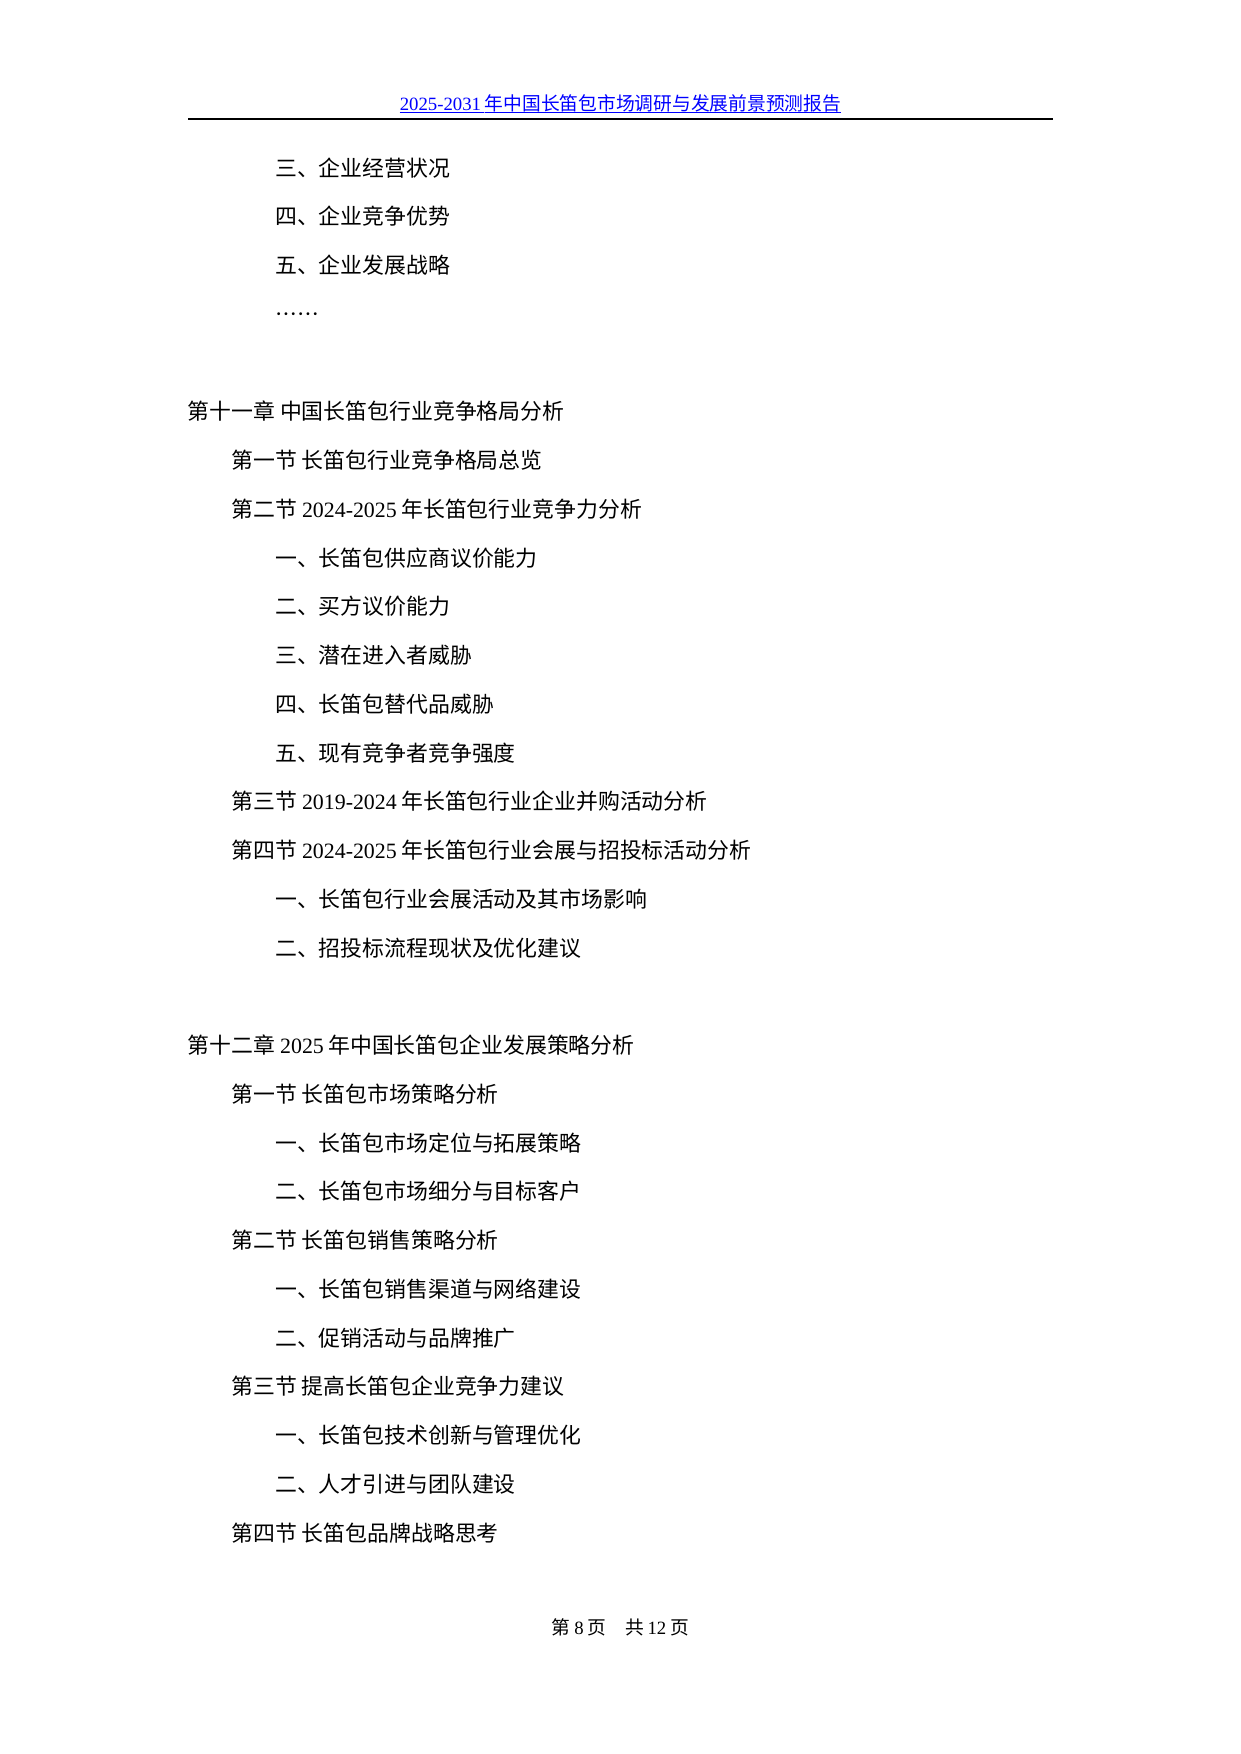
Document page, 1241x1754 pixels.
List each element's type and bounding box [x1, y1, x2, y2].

text [187, 150, 1053, 1548]
